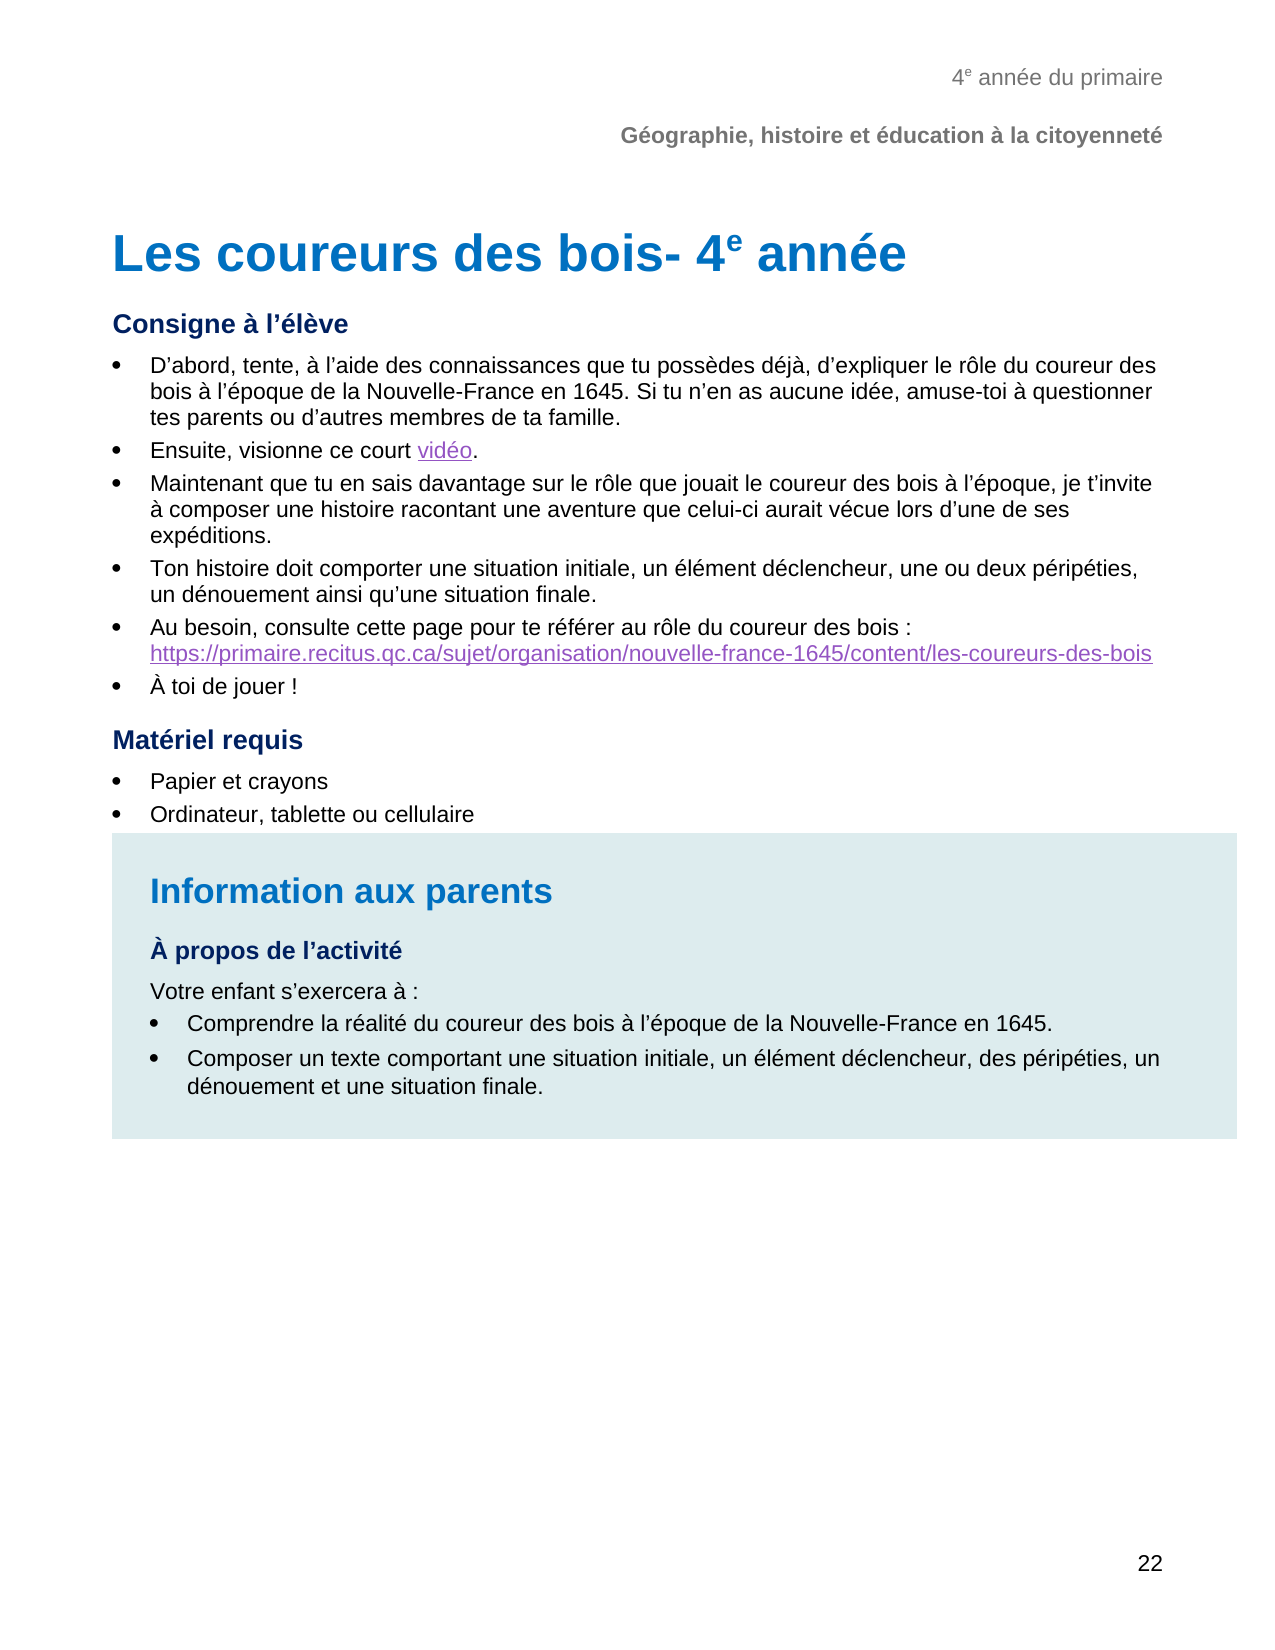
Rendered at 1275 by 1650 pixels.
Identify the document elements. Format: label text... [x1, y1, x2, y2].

text Les coureurs des bois- 4e année [112, 223, 1163, 283]
text Ton histoire doit comporter une situation initiale, un élément déclencheur, une ou deux péripéties, un dénouement ainsi qu’une situation finale. [112, 555, 1163, 608]
list Ordinateur, tablette ou cellulaire [112, 801, 1163, 827]
list Papier et crayons [112, 768, 1163, 794]
text Consigne à l’élève [112, 308, 1163, 339]
text Matériel requis [112, 724, 1083, 755]
text Maintenant que tu en sais davantage sur le rôle que jouait le coureur des bois à l’époque, je t’invite à composer une histoire racontant une aventure que celui-ci aurait vécue lors d’une de ses expéditions. [112, 469, 1163, 549]
text Ensuite, visionne ce court vidéo. [112, 437, 1163, 463]
text Géographie, histoire et éducation à la citoyenneté [112, 122, 1163, 148]
table_header Information aux parents À propos de l’activité Votre enfant s’exercera à : Comprendre la réalité du coureur des bois à l’époque de la Nouvelle-France en 1645. Composer un texte comportant une situation initiale, un élément déclencheur, des péripéties, un dénouement et une situation finale. [112, 833, 1237, 1139]
text À toi de jouer ! [112, 673, 1163, 699]
text D’abord, tente, à l’aide des connaissances que tu possèdes déjà, d’expliquer le rôle du coureur des bois à l’époque de la Nouvelle-France en 1645. Si tu n’en as aucune idée, amuse-toi à questionner tes parents ou d’autres membres de ta famille. [112, 352, 1163, 431]
text Au besoin, consulte cette page pour te référer au rôle du coureur des bois : https://primaire.recitus.qc.ca/sujet/organisation/nouvelle-france-1645/content/les-coureurs-des-bois [112, 614, 1163, 667]
